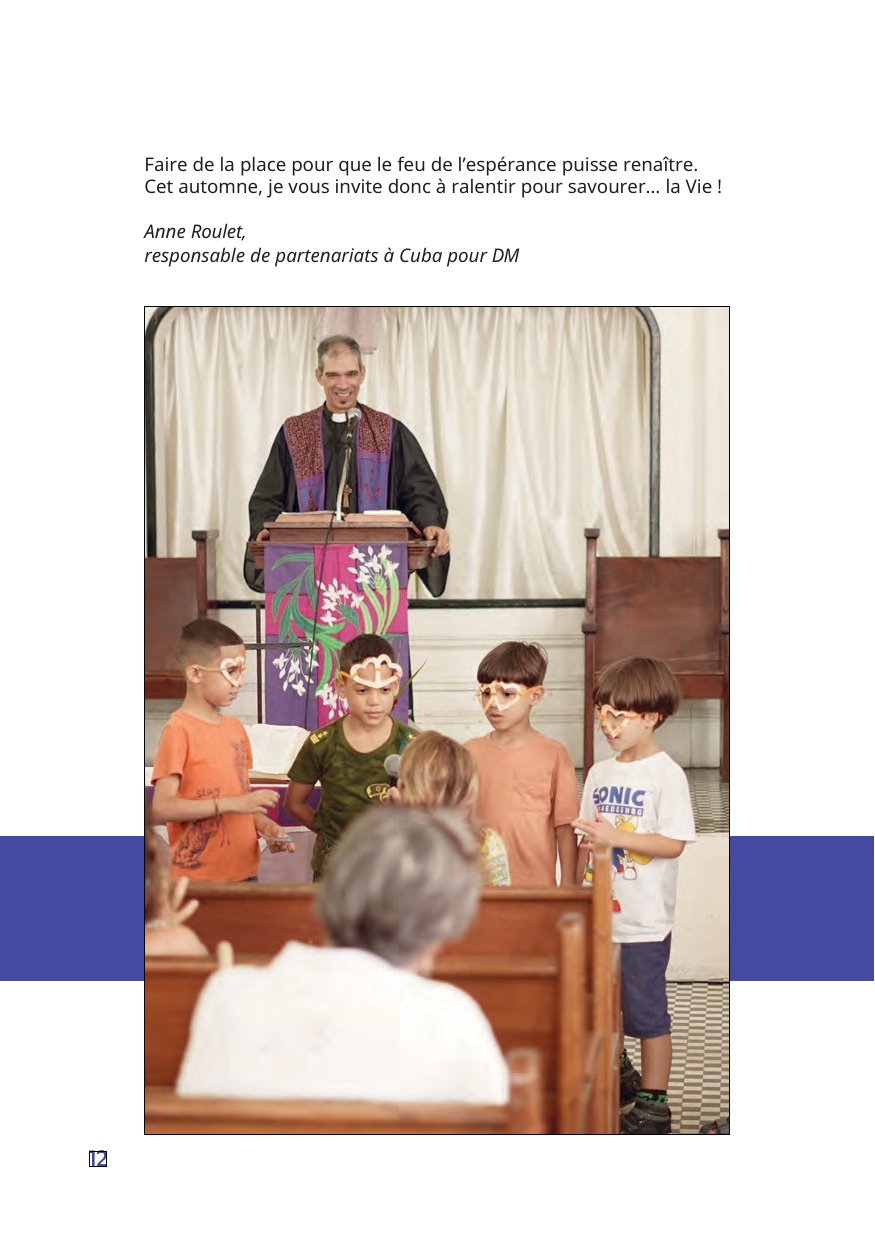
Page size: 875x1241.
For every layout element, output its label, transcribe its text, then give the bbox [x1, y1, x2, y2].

picture [145, 307, 729, 1134]
text Faire de la place pour que le feu de l’espérance puisse renaître. Cet automne, je vous invite donc à ralentir pour savourer… la Vie ! [144, 154, 724, 199]
picture [90, 1152, 106, 1166]
text Anne Roulet, [144, 219, 874, 243]
text responsable de partenariats à Cuba pour DM [144, 243, 874, 268]
